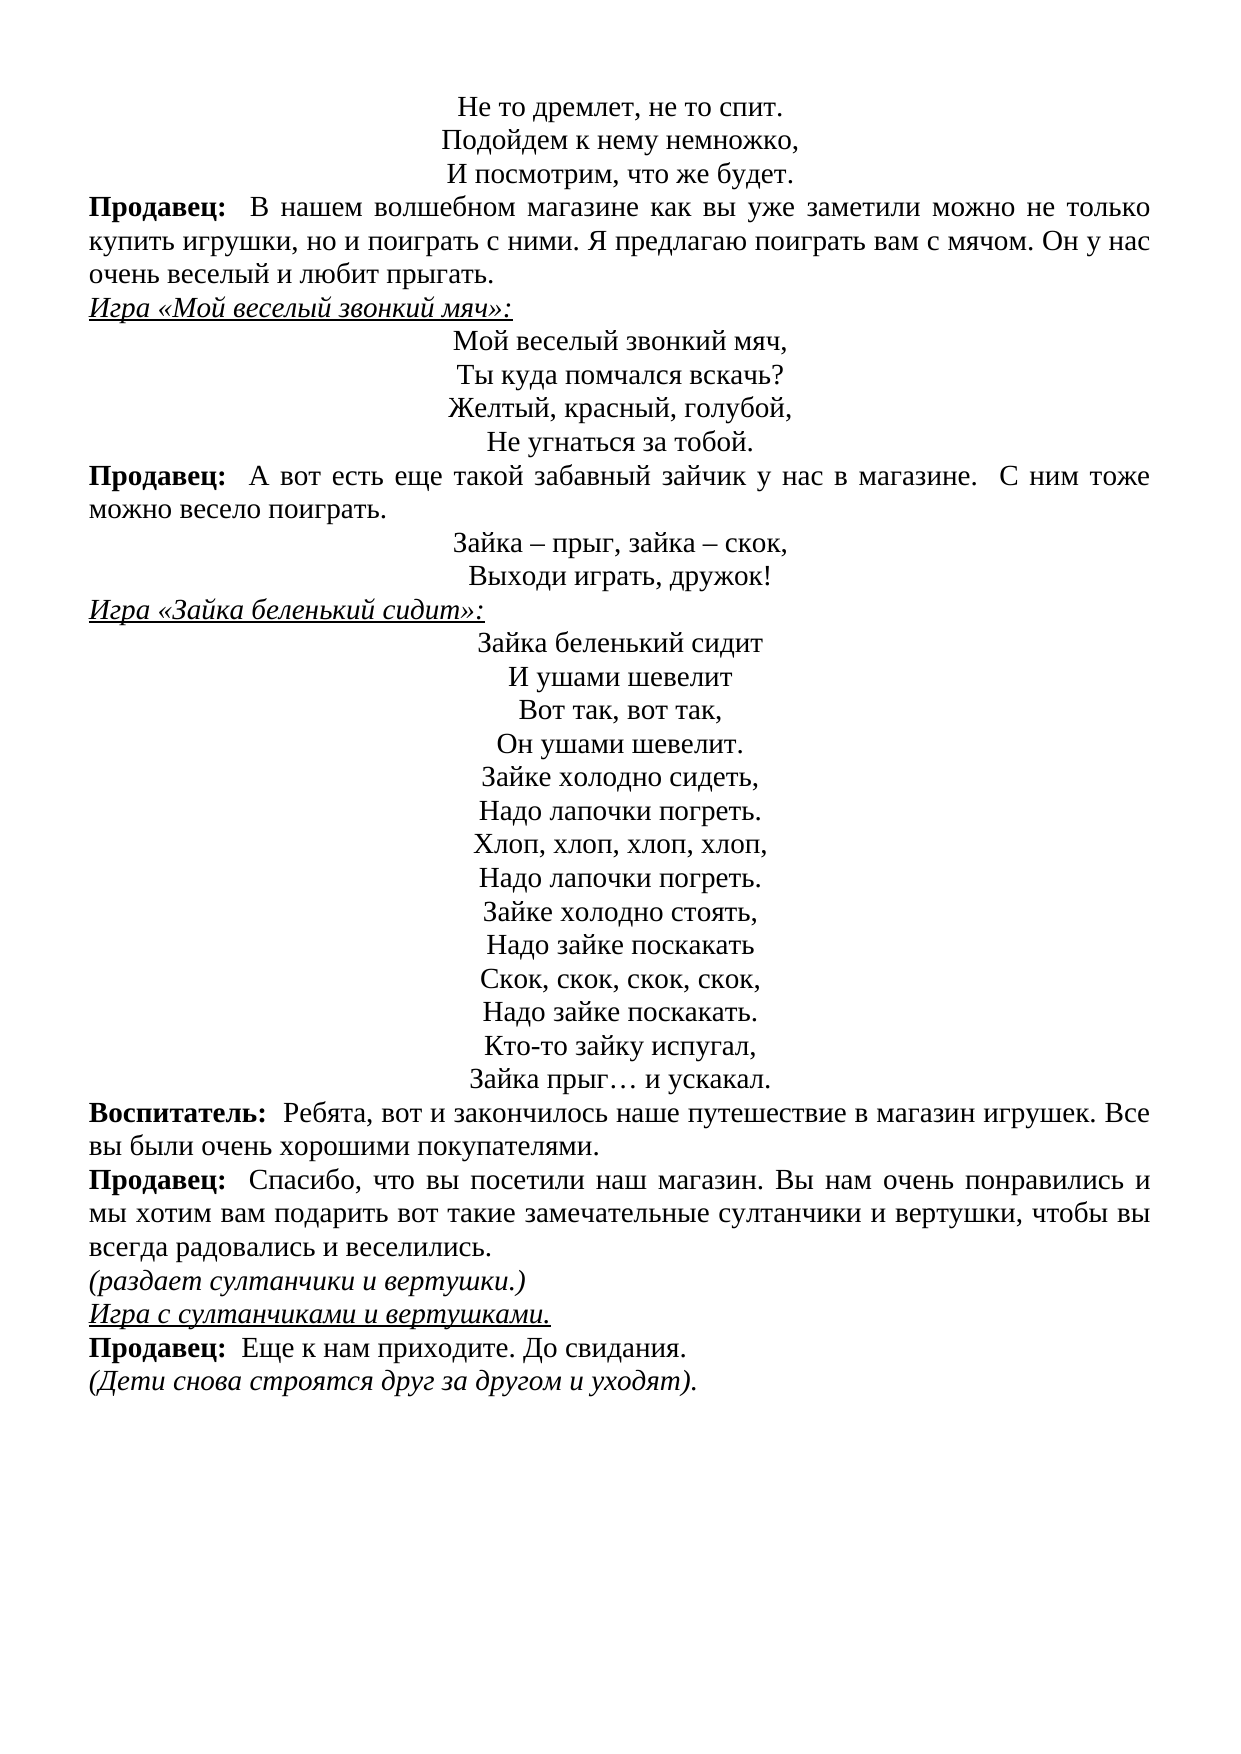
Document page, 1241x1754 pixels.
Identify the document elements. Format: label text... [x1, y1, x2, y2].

text Подойдем к нему немножко, [89, 122, 1152, 156]
text И ушами шевелит [89, 659, 1152, 692]
text Зайка беленький сидит [89, 625, 1152, 659]
text (раздает султанчики и вертушки.) [89, 1263, 1152, 1296]
text Не угнаться за тобой. [89, 424, 1152, 458]
text И посмотрим, что же будет. [89, 156, 1152, 189]
text Надо зайке поскакать [89, 927, 1152, 961]
text Игра с султанчиками и вертушками. [89, 1296, 1152, 1330]
text Вот так, вот так, [89, 692, 1152, 726]
text Зайке холодно стоять, [89, 894, 1152, 927]
text Он ушами шевелит. [89, 726, 1152, 759]
text Хлоп, хлоп, хлоп, хлоп, [89, 827, 1152, 860]
text Надо зайке поскакать. [89, 994, 1152, 1028]
text Скок, скок, скок, скок, [89, 961, 1152, 994]
text (Дети снова строятся друг за другом и уходят). [89, 1363, 1152, 1397]
text Продавец: В нашем волшебном магазине как вы уже заметили можно не только купить игрушки, но и поиграть с ними. Я предлагаю поиграть вам с мячом. Он у нас очень веселый и любит прыгать. [89, 189, 1152, 290]
text Воспитатель: Ребята, вот и закончилось наше путешествие в магазин игрушек. Все вы были очень хорошими покупателями. [89, 1095, 1152, 1162]
text Зайка – прыг, зайка – скок, [89, 525, 1152, 558]
text Зайка прыг… и ускакал. [89, 1061, 1152, 1095]
text Зайке холодно сидеть, [89, 759, 1152, 793]
text Ты куда помчался вскачь? [89, 357, 1152, 391]
text Надо лапочки погреть. [89, 860, 1152, 894]
text Не то дремлет, не то спит. [89, 89, 1152, 122]
text Продавец: Еще к нам приходите. До свидания. [89, 1330, 1152, 1363]
text Игра «Зайка беленький сидит»: [89, 592, 1152, 625]
text Выходи играть, дружок! [89, 558, 1152, 592]
text Желтый, красный, голубой, [89, 391, 1152, 424]
text Игра «Мой веселый звонкий мяч»: [89, 290, 1152, 323]
text Мой веселый звонкий мяч, [89, 323, 1152, 357]
text Кто-то зайку испугал, [89, 1028, 1152, 1061]
text Продавец: А вот есть еще такой забавный зайчик у нас в магазине. С ним тоже можно весело поиграть. [89, 458, 1152, 525]
text Надо лапочки погреть. [89, 793, 1152, 827]
text Продавец: Спасибо, что вы посетили наш магазин. Вы нам очень понравились и мы хотим вам подарить вот такие замечательные султанчики и вертушки, чтобы вы всегда радовались и веселились. [89, 1162, 1152, 1263]
